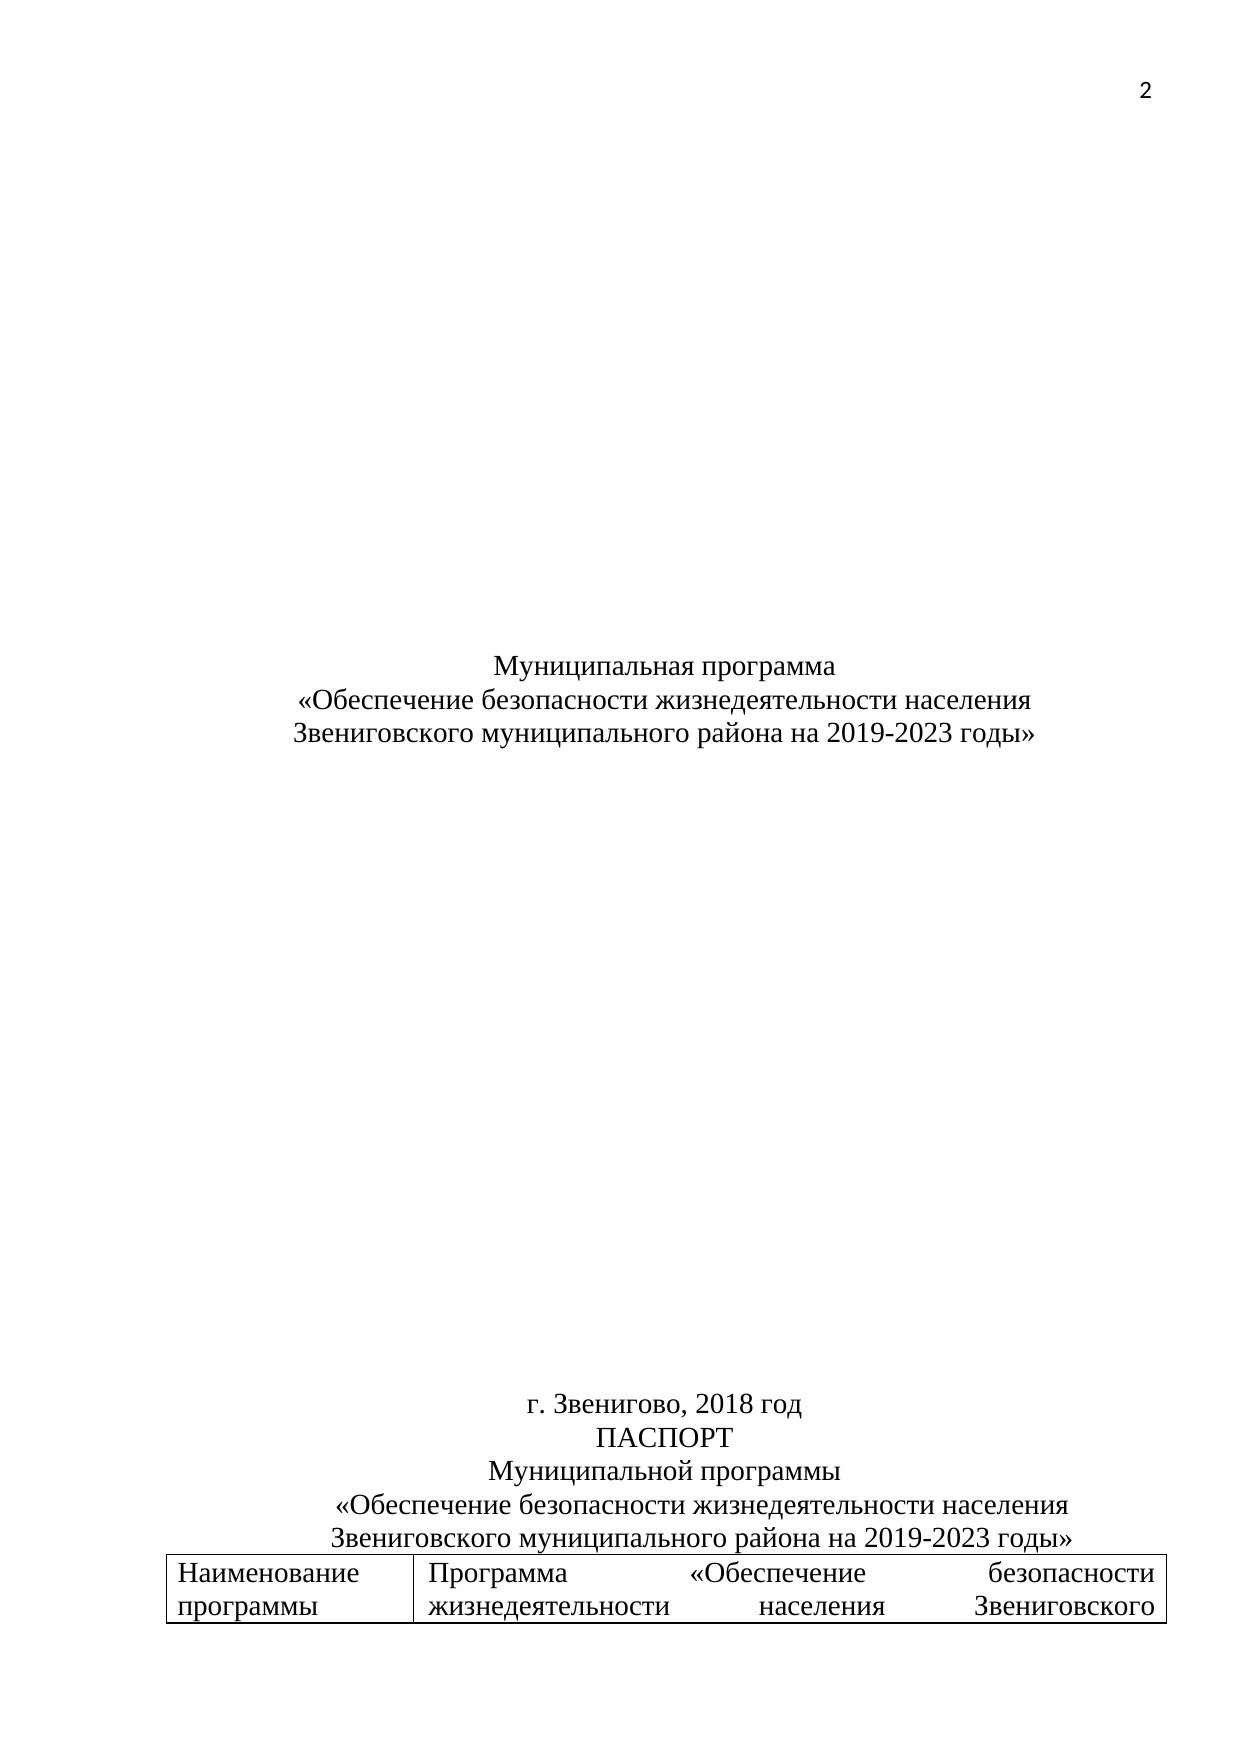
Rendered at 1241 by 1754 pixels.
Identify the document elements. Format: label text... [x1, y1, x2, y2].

text «Обеспечение безопасности жизнедеятельности населения [177, 682, 1152, 715]
text Муниципальная программа [177, 648, 1152, 682]
text Звениговского муниципального района на 2019-2023 годы» [177, 715, 1152, 749]
text Муниципальной программы [177, 1453, 1152, 1487]
text «Обеспечение безопасности жизнедеятельности населения [177, 1487, 1152, 1520]
text ПАСПОРТ [177, 1420, 1152, 1453]
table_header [414, 1555, 1166, 1622]
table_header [167, 1555, 413, 1622]
text Звениговского муниципального района на 2019-2023 годы» [177, 1520, 1152, 1554]
text г. Звенигово, 2018 год [177, 1386, 1152, 1420]
